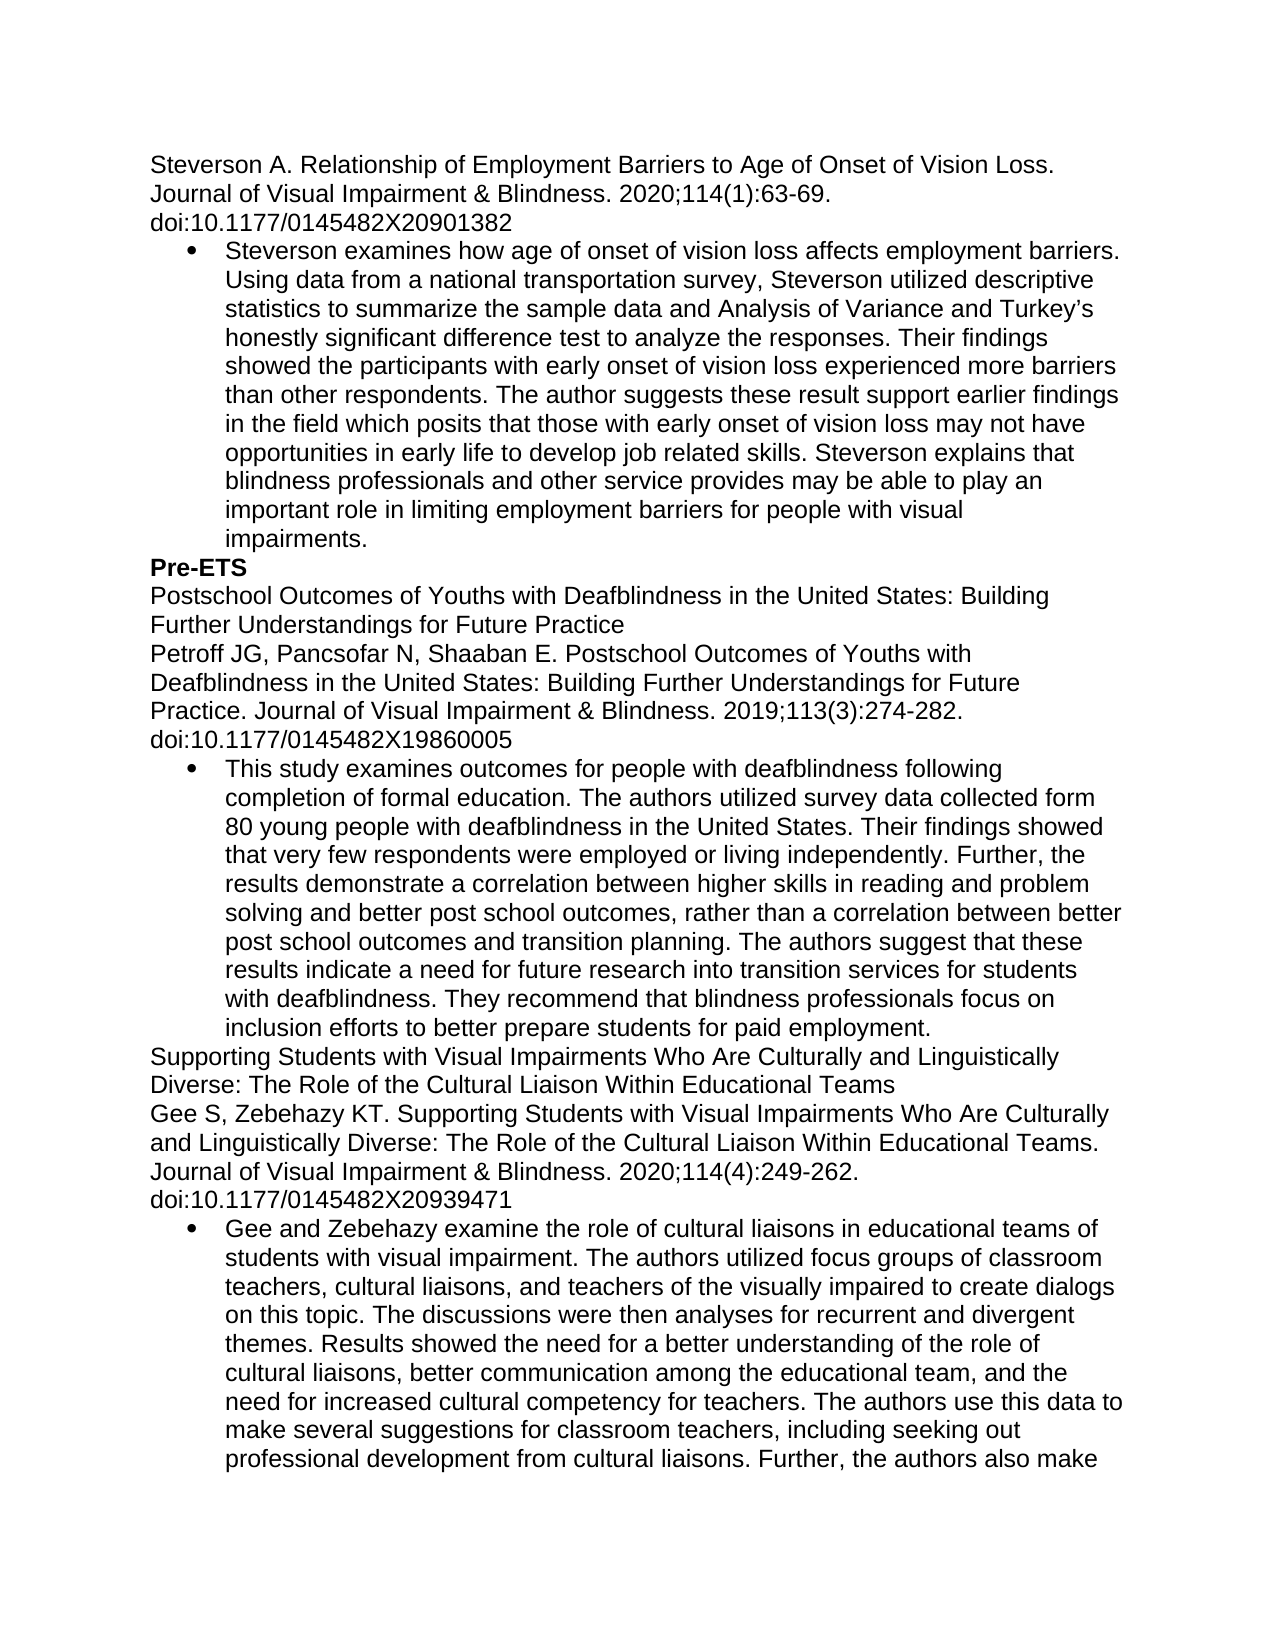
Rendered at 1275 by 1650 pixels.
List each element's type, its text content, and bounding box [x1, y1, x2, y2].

text Supporting Students with Visual Impairments Who Are Culturally and Linguistically Diverse: The Role of the Cultural Liaison Within Educational Teams [150, 1041, 1125, 1099]
list This study examines outcomes for people with deafblindness following completion of formal education. The authors utilized survey data collected form 80 young people with deafblindness in the United States. Their findings showed that very few respondents were employed or living independently. Further, the results demonstrate a correlation between higher skills in reading and problem solving and better post school outcomes, rather than a correlation between better post school outcomes and transition planning. The authors suggest that these results indicate a need for future research into transition services for students with deafblindness. They recommend that blindness professionals focus on inclusion efforts to better prepare students for paid employment. [187, 754, 1125, 1041]
list Steverson examines how age of onset of vision loss affects employment barriers. Using data from a national transportation survey, Steverson utilized descriptive statistics to summarize the sample data and Analysis of Variance and Turkey’s honestly significant difference test to analyze the responses. Their findings showed the participants with early onset of vision loss experienced more barriers than other respondents. The author suggests these result support earlier findings in the field which posits that those with early onset of vision loss may not have opportunities in early life to develop job related skills. Steverson explains that blindness professionals and other service provides may be able to play an important role in limiting employment barriers for people with visual impairments. [187, 236, 1125, 553]
text Pre-ETS [150, 553, 1125, 581]
text Steverson A. Relationship of Employment Barriers to Age of Onset of Vision Loss. Journal of Visual Impairment & Blindness. 2020;114(1):63-69. doi:10.1177/0145482X20901382 [150, 150, 1125, 236]
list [187, 1214, 1125, 1473]
text Petroff JG, Pancsofar N, Shaaban E. Postschool Outcomes of Youths with Deafblindness in the United States: Building Further Understandings for Future Practice. Journal of Visual Impairment & Blindness. 2019;113(3):274-282. doi:10.1177/0145482X19860005 [150, 639, 1125, 754]
text Postschool Outcomes of Youths with Deafblindness in the United States: Building Further Understandings for Future Practice [150, 581, 1125, 639]
text Gee S, Zebehazy KT. Supporting Students with Visual Impairments Who Are Culturally and Linguistically Diverse: The Role of the Cultural Liaison Within Educational Teams. Journal of Visual Impairment & Blindness. 2020;114(4):249-262. doi:10.1177/0145482X20939471 [150, 1099, 1125, 1214]
